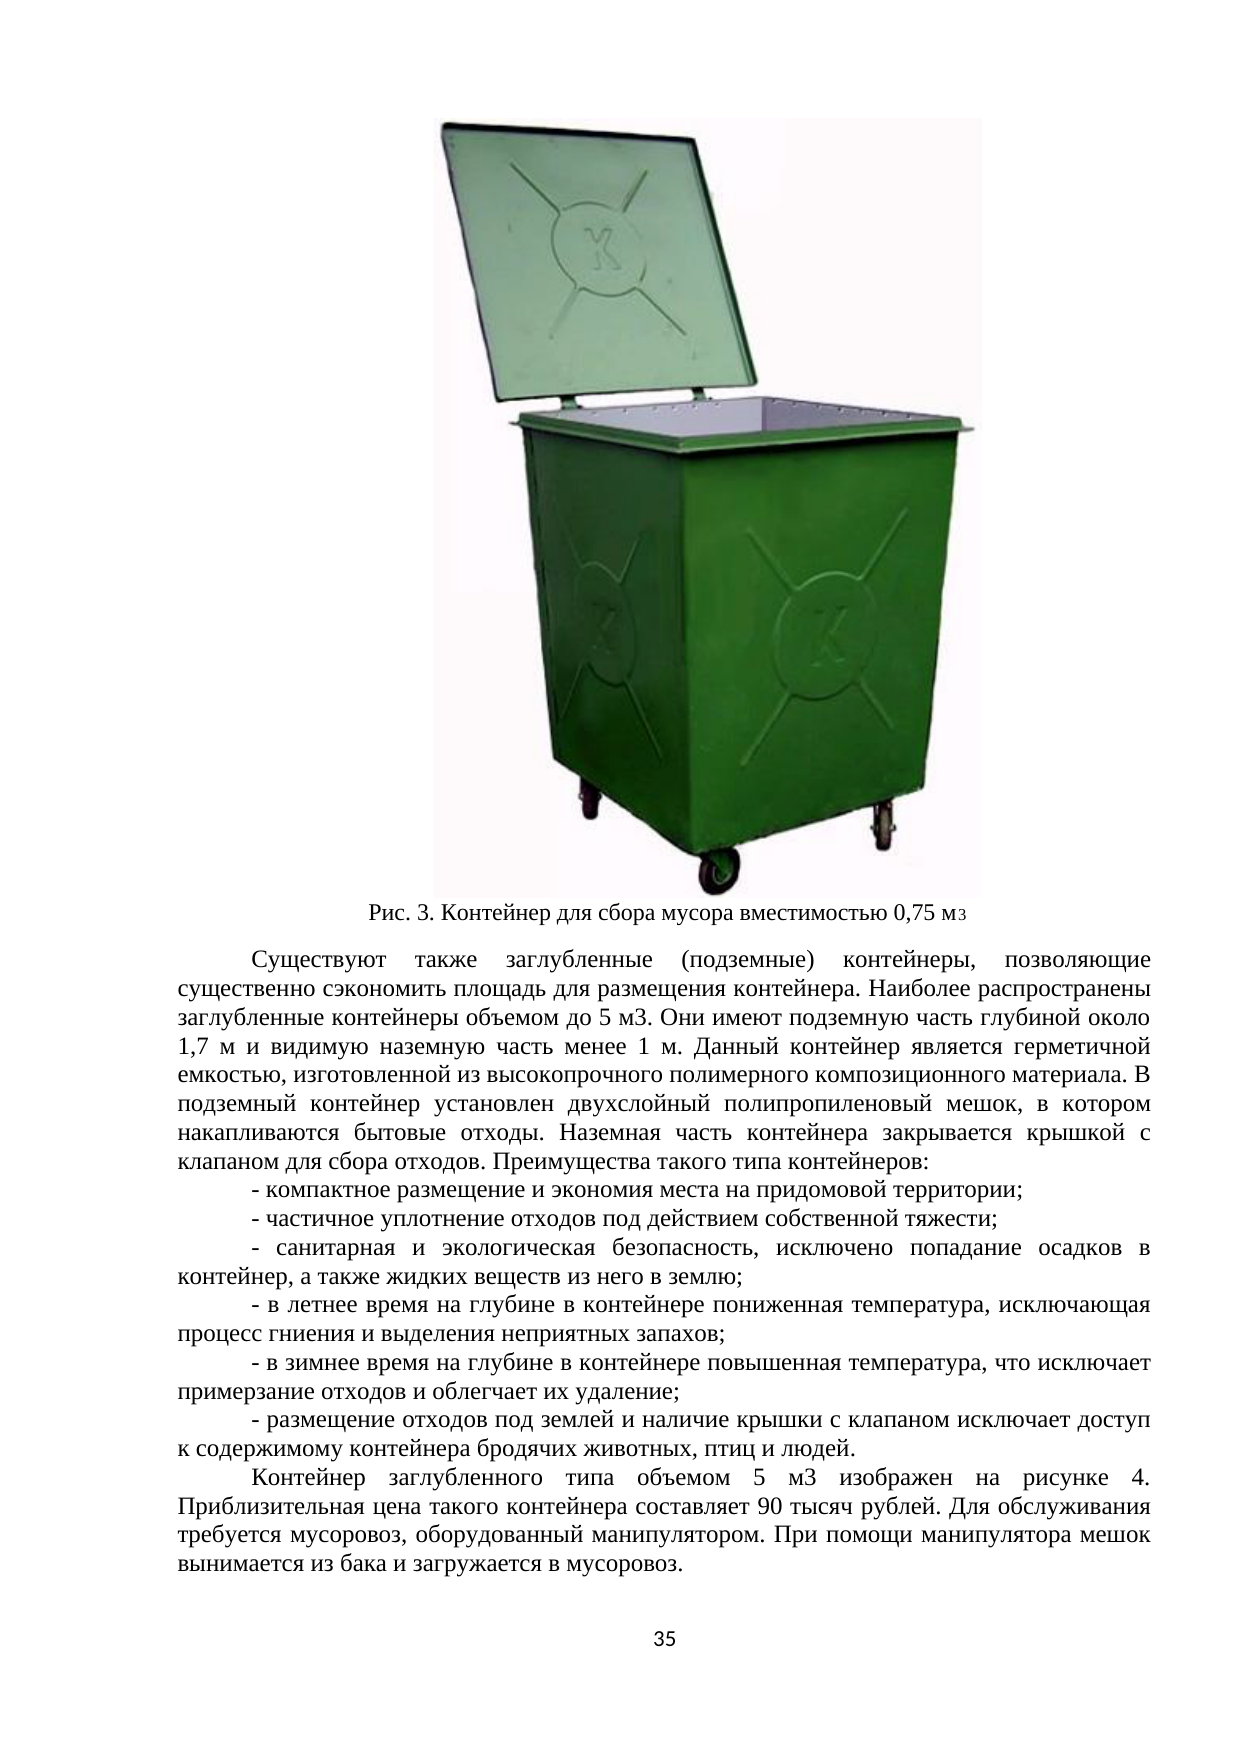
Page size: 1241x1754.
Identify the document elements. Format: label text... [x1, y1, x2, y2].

text - санитарная и экологическая безопасность, исключено попадание осадков в контейнер, а также жидких веществ из него в землю; [177, 1232, 1152, 1289]
text Существуют также заглубленные (подземные) контейнеры, позволяющие существенно сэкономить площадь для размещения контейнера. Наиболее распространены заглубленные контейнеры объемом до 5 м3. Они имеют подземную часть глубиной около 1,7 м и видимую наземную часть менее 1 м. Данный контейнер является герметичной емкостью, изготовленной из высокопрочного полимерного композиционного материала. В подземный контейнер установлен двухслойный полипропиленовый мешок, в котором накапливаются бытовые отходы. Наземная часть контейнера закрывается крышкой с клапаном для сбора отходов. Преимущества такого типа контейнеров: [177, 944, 1152, 1174]
text - в летнее время на глубине в контейнере пониженная температура, исключающая процесс гниения и выделения неприятных запахов; [177, 1289, 1152, 1347]
text Рис. 3. Контейнер для сбора мусора вместимостью 0,75 м3 [177, 898, 1152, 925]
text - компактное размещение и экономия места на придомовой территории; [177, 1174, 1152, 1203]
text - в зимнее время на глубине в контейнере повышенная температура, что исключает примерзание отходов и облегчает их удаление; [177, 1347, 1152, 1404]
text - размещение отходов под землей и наличие крышки с клапаном исключает доступ к содержимому контейнера бродячих животных, птиц и людей. [177, 1404, 1152, 1462]
text Контейнер заглубленного типа объемом 5 м3 изображен на рисунке 4. Приблизительная цена такого контейнера составляет 90 тысяч рублей. Для обслуживания требуется мусоровоз, оборудованный манипулятором. При помощи манипулятора мешок вынимается из бака и загружается в мусоровоз. [177, 1462, 1152, 1577]
text - частичное уплотнение отходов под действием собственной тяжести; [177, 1203, 1152, 1232]
